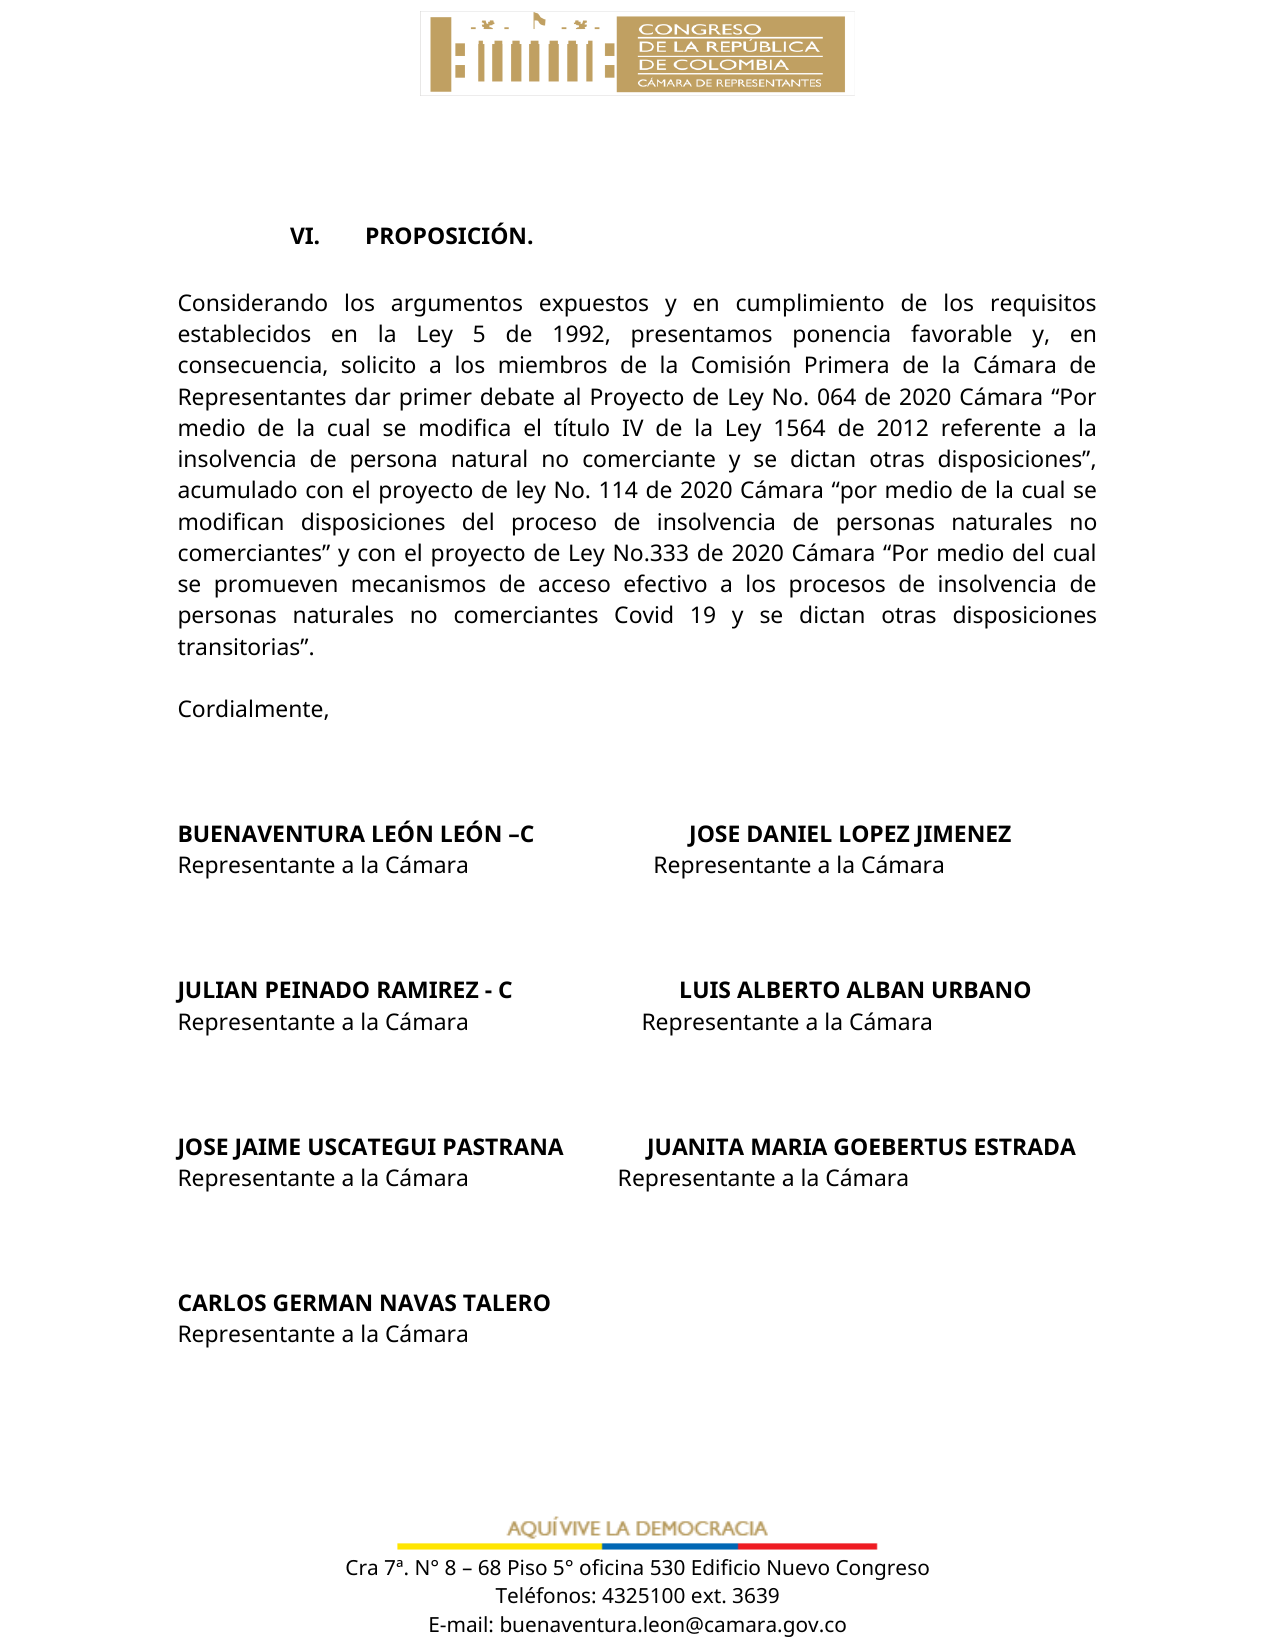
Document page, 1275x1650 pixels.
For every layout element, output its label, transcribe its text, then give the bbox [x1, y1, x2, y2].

text Representante a la Cámara Representante a la Cámara [177, 849, 1098, 881]
text JULIAN PEINADO RAMIREZ - C LUIS ALBERTO ALBAN URBANO [177, 974, 1098, 1006]
text Representante a la Cámara Representante a la Cámara [177, 1162, 1098, 1193]
text Considerando los argumentos expuestos y en cumplimiento de los requisitos establecidos en la Ley 5 de 1992, presentamos ponencia favorable y, en consecuencia, solicito a los miembros de la Comisión Primera de la Cámara de Representantes dar primer debate al Proyecto de Ley No. 064 de 2020 Cámara “Por medio de la cual se modifica el título IV de la Ley 1564 de 2012 referente a la insolvencia de persona natural no comerciante y se dictan otras disposiciones”, acumulado con el proyecto de ley No. 114 de 2020 Cámara “por medio de la cual se modifican disposiciones del proceso de insolvencia de personas naturales no comerciantes” y con el proyecto de Ley No.333 de 2020 Cámara “Por medio del cual se promueven mecanismos de acceso efectivo a los procesos de insolvencia de personas naturales no comerciantes Covid 19 y se dictan otras disposiciones transitorias”. [177, 287, 1098, 662]
text Representante a la Cámara [177, 1318, 1098, 1349]
text CARLOS GERMAN NAVAS TALERO [177, 1287, 1098, 1318]
text JOSE JAIME USCATEGUI PASTRANA JUANITA MARIA GOEBERTUS ESTRADA [177, 1131, 1098, 1162]
text BUENAVENTURA LEÓN LEÓN –C JOSE DANIEL LOPEZ JIMENEZ [177, 818, 1098, 849]
list PROPOSICIÓN. [290, 219, 1098, 251]
picture [382, 1509, 893, 1553]
picture [420, 11, 855, 96]
text Representante a la Cámara Representante a la Cámara [177, 1006, 1098, 1037]
text Cordialmente, [177, 693, 1098, 724]
